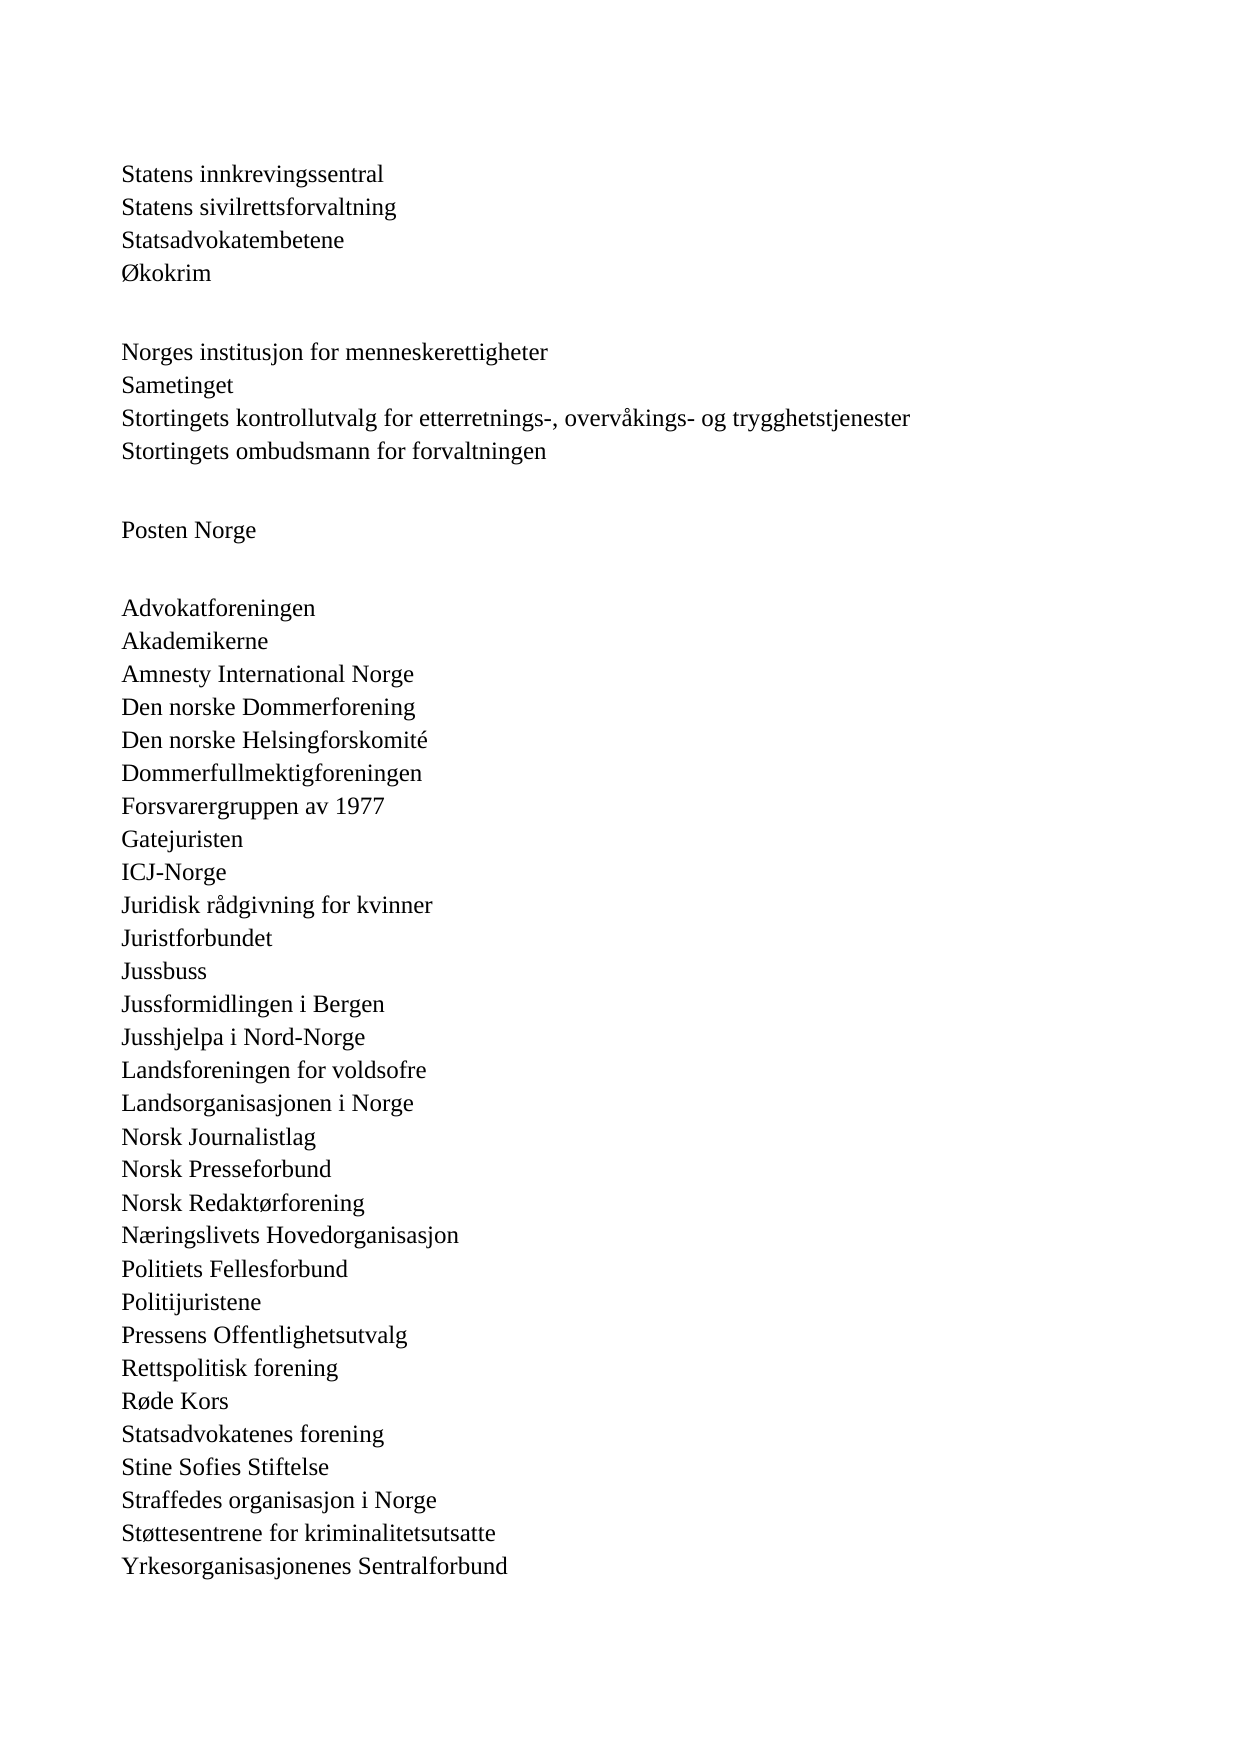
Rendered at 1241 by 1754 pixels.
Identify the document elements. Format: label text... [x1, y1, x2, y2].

list Den norske Dommerforening [121, 692, 1119, 721]
list Jussbuss [121, 956, 1119, 985]
list Norges institusjon for menneskerettigheter [121, 337, 1119, 366]
list Stortingets kontrollutvalg for etterretnings-, overvåkings- og trygghetstjenester [121, 403, 1119, 432]
list Norsk Presseforbund [121, 1154, 1119, 1183]
list Sametinget [121, 370, 1119, 399]
list Dommerfullmektigforeningen [121, 758, 1119, 787]
list Norsk Journalistlag [121, 1122, 1119, 1150]
list Yrkesorganisasjonenes Sentralforbund [121, 1551, 1119, 1579]
list Støttesentrene for kriminalitetsutsatte [121, 1518, 1119, 1547]
list Rettspolitisk forening [121, 1353, 1119, 1381]
list Akademikerne [121, 626, 1119, 655]
list Juridisk rådgivning for kvinner [121, 890, 1119, 919]
list Stortingets ombudsmann for forvaltningen [121, 436, 1119, 465]
list Norsk Redaktørforening [121, 1188, 1119, 1216]
list Straffedes organisasjon i Norge [121, 1485, 1119, 1513]
list Jusshjelpa i Nord-Norge [121, 1022, 1119, 1051]
list Den norske Helsingforskomité [121, 725, 1119, 754]
list Pressens Offentlighetsutvalg [121, 1320, 1119, 1348]
list Jussformidlingen i Bergen [121, 989, 1119, 1018]
list Stine Sofies Stiftelse [121, 1452, 1119, 1481]
list Advokatforeningen [121, 593, 1119, 622]
list Landsforeningen for voldsofre [121, 1056, 1119, 1084]
list Økokrim [121, 258, 1119, 287]
list Statens sivilrettsforvaltning [121, 192, 1119, 221]
list Politijuristene [121, 1287, 1119, 1315]
list ICJ-Norge [121, 857, 1119, 886]
list Næringslivets Hovedorganisasjon [121, 1221, 1119, 1249]
list Juristforbundet [121, 923, 1119, 952]
list Forsvarergruppen av 1977 [121, 791, 1119, 820]
list Røde Kors [121, 1386, 1119, 1414]
list Statsadvokatenes forening [121, 1419, 1119, 1447]
list Posten Norge [121, 515, 1119, 543]
list Amnesty International Norge [121, 659, 1119, 688]
list Statens innkrevingssentral [121, 159, 1119, 188]
list Politiets Fellesforbund [121, 1254, 1119, 1282]
list Gatejuristen [121, 824, 1119, 853]
list Landsorganisasjonen i Norge [121, 1088, 1119, 1117]
list Statsadvokatembetene [121, 226, 1119, 254]
